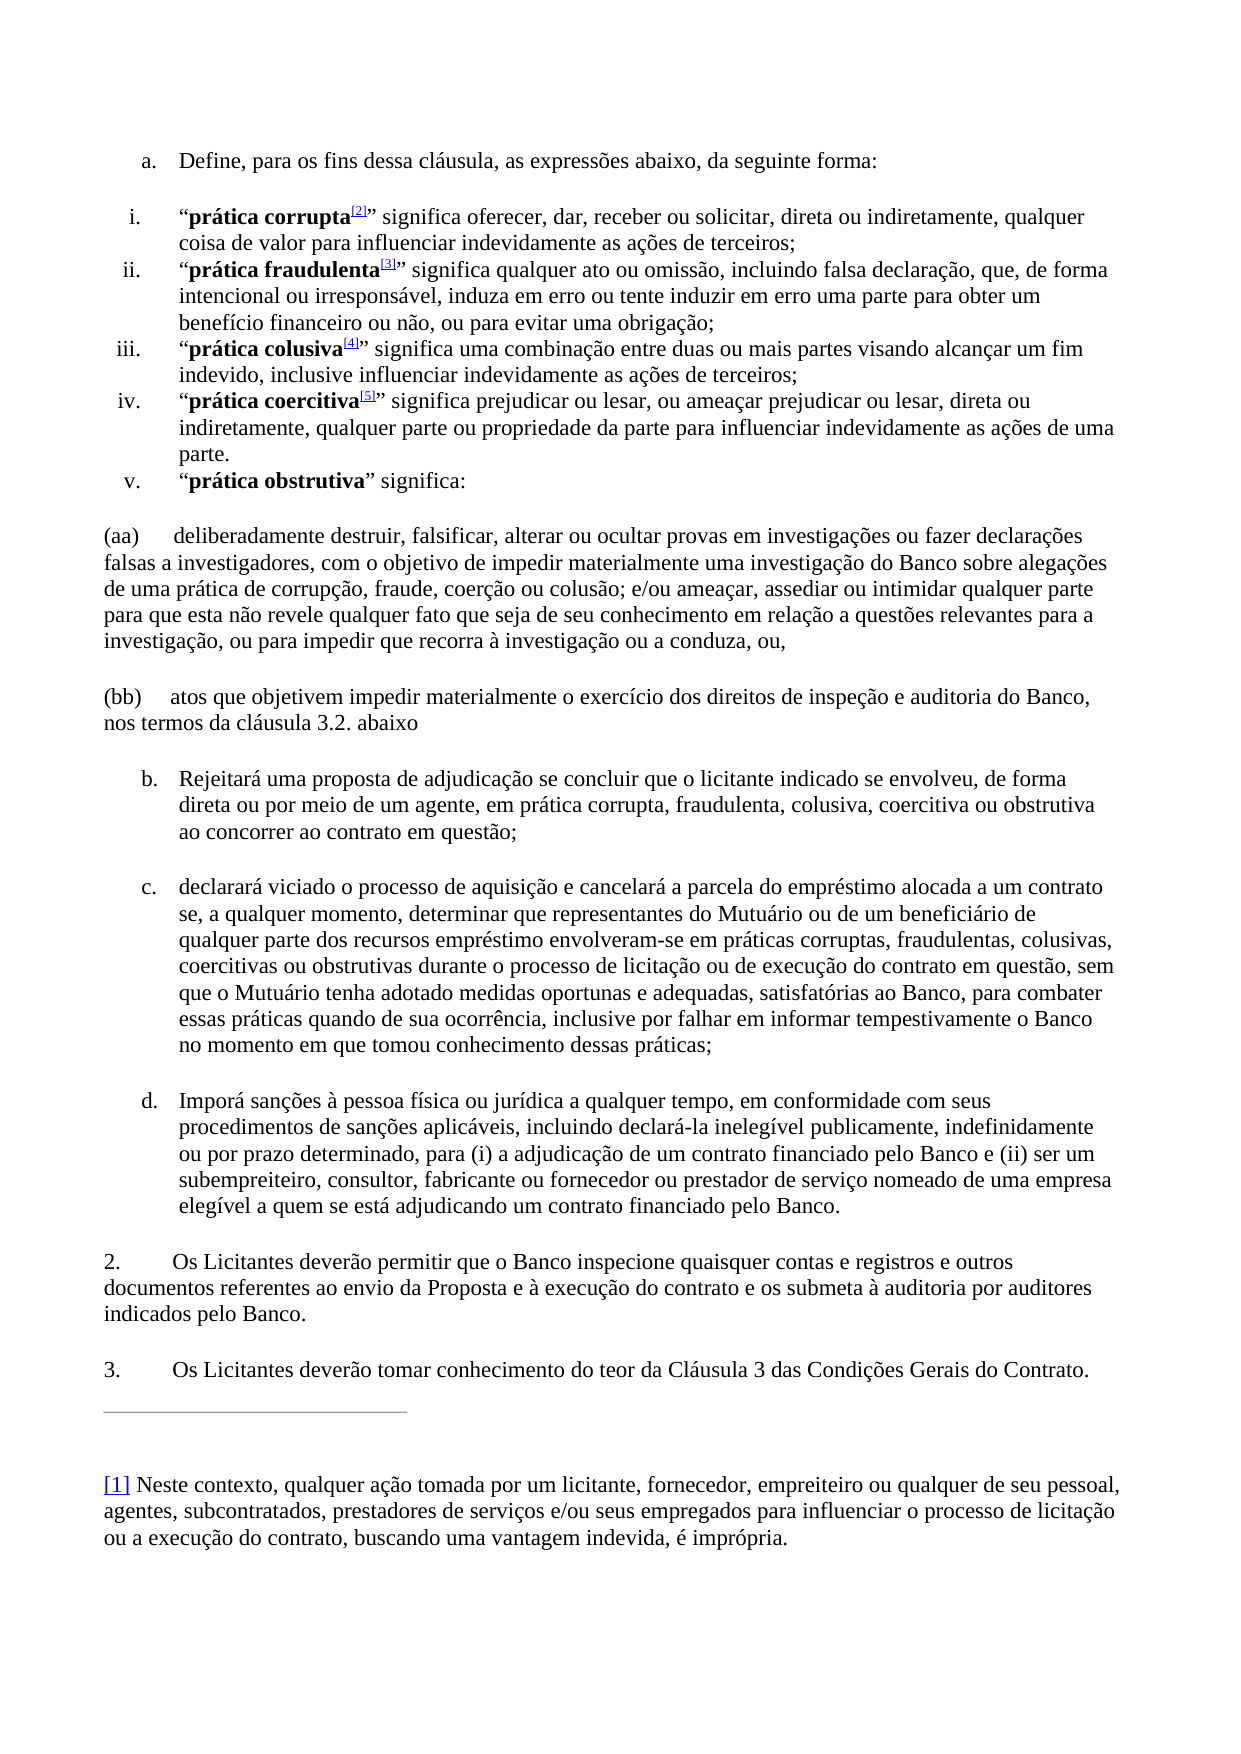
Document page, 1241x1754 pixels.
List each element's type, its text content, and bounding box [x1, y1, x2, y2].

text 3. Os Licitantes deverão tomar conhecimento do teor da Cláusula 3 das Condições Gerais do Contrato. [103, 1356, 1122, 1382]
list “prática fraudulenta[3]” significa qualquer ato ou omissão, incluindo falsa declaração, que, de forma intencional ou irresponsável, induza em erro ou tente induzir em erro uma parte para obter um benefício financeiro ou não, ou para evitar uma obrigação; [141, 256, 1122, 335]
list “prática corrupta[2]” significa oferecer, dar, receber ou solicitar, direta ou indiretamente, qualquer coisa de valor para influenciar indevidamente as ações de terceiros; [141, 203, 1122, 256]
list Imporá sanções à pessoa física ou jurídica a qualquer tempo, em conformidade com seus procedimentos de sanções aplicáveis, incluindo declará-la inelegível publicamente, indefinidamente ou por prazo determinado, para (i) a adjudicação de um contrato financiado pelo Banco e (ii) ser um subempreiteiro, consultor, fabricante ou fornecedor ou prestador de serviço nomeado de uma empresa elegível a quem se está adjudicando um contrato financiado pelo Banco. [141, 1087, 1122, 1219]
list Define, para os fins dessa cláusula, as expressões abaixo, da seguinte forma: [141, 148, 1122, 174]
text (bb) atos que objetivem impedir materialmente o exercício dos direitos de inspeção e auditoria do Banco, nos termos da cláusula 3.2. abaixo [103, 683, 1122, 736]
text 2. Os Licitantes deverão permitir que o Banco inspecione quaisquer contas e registros e outros documentos referentes ao envio da Proposta e à execução do contrato e os submeta à auditoria por auditores indicados pelo Banco. [103, 1248, 1122, 1327]
text [1] Neste contexto, qualquer ação tomada por um licitante, fornecedor, empreiteiro ou qualquer de seu pessoal, agentes, subcontratados, prestadores de serviços e/ou seus empregados para influenciar o processo de licitação ou a execução do contrato, buscando uma vantagem indevida, é imprópria. [103, 1471, 1122, 1550]
list declarará viciado o processo de aquisição e cancelará a parcela do empréstimo alocada a um contrato se, a qualquer momento, determinar que representantes do Mutuário ou de um beneficiário de qualquer parte dos recursos empréstimo envolveram-se em práticas corruptas, fraudulentas, colusivas, coercitivas ou obstrutivas durante o processo de licitação ou de execução do contrato em questão, sem que o Mutuário tenha adotado medidas oportunas e adequadas, satisfatórias ao Banco, para combater essas práticas quando de sua ocorrência, inclusive por falhar em informar tempestivamente o Banco no momento em que tomou conhecimento dessas práticas; [141, 873, 1122, 1058]
list “prática obstrutiva” significa: [141, 467, 1122, 493]
text (aa) deliberadamente destruir, falsificar, alterar ou ocultar provas em investigações ou fazer declarações falsas a investigadores, com o objetivo de impedir materialmente uma investigação do Banco sobre alegações de uma prática de corrupção, fraude, coerção ou colusão; e/ou ameaçar, assediar ou intimidar qualquer parte para que esta não revele qualquer fato que seja de seu conhecimento em relação a questões relevantes para a investigação, ou para impedir que recorra à investigação ou a conduza, ou, [103, 522, 1122, 654]
list Rejeitará uma proposta de adjudicação se concluir que o licitante indicado se envolveu, de forma direta ou por meio de um agente, em prática corrupta, fraudulenta, colusiva, coercitiva ou obstrutiva ao concorrer ao contrato em questão; [141, 765, 1122, 844]
list “prática colusiva[4]” significa uma combinação entre duas ou mais partes visando alcançar um fim indevido, inclusive influenciar indevidamente as ações de terceiros; [141, 335, 1122, 388]
list “prática coercitiva[5]” significa prejudicar ou lesar, ou ameaçar prejudicar ou lesar, direta ou indiretamente, qualquer parte ou propriedade da parte para influenciar indevidamente as ações de uma parte. [141, 388, 1122, 467]
